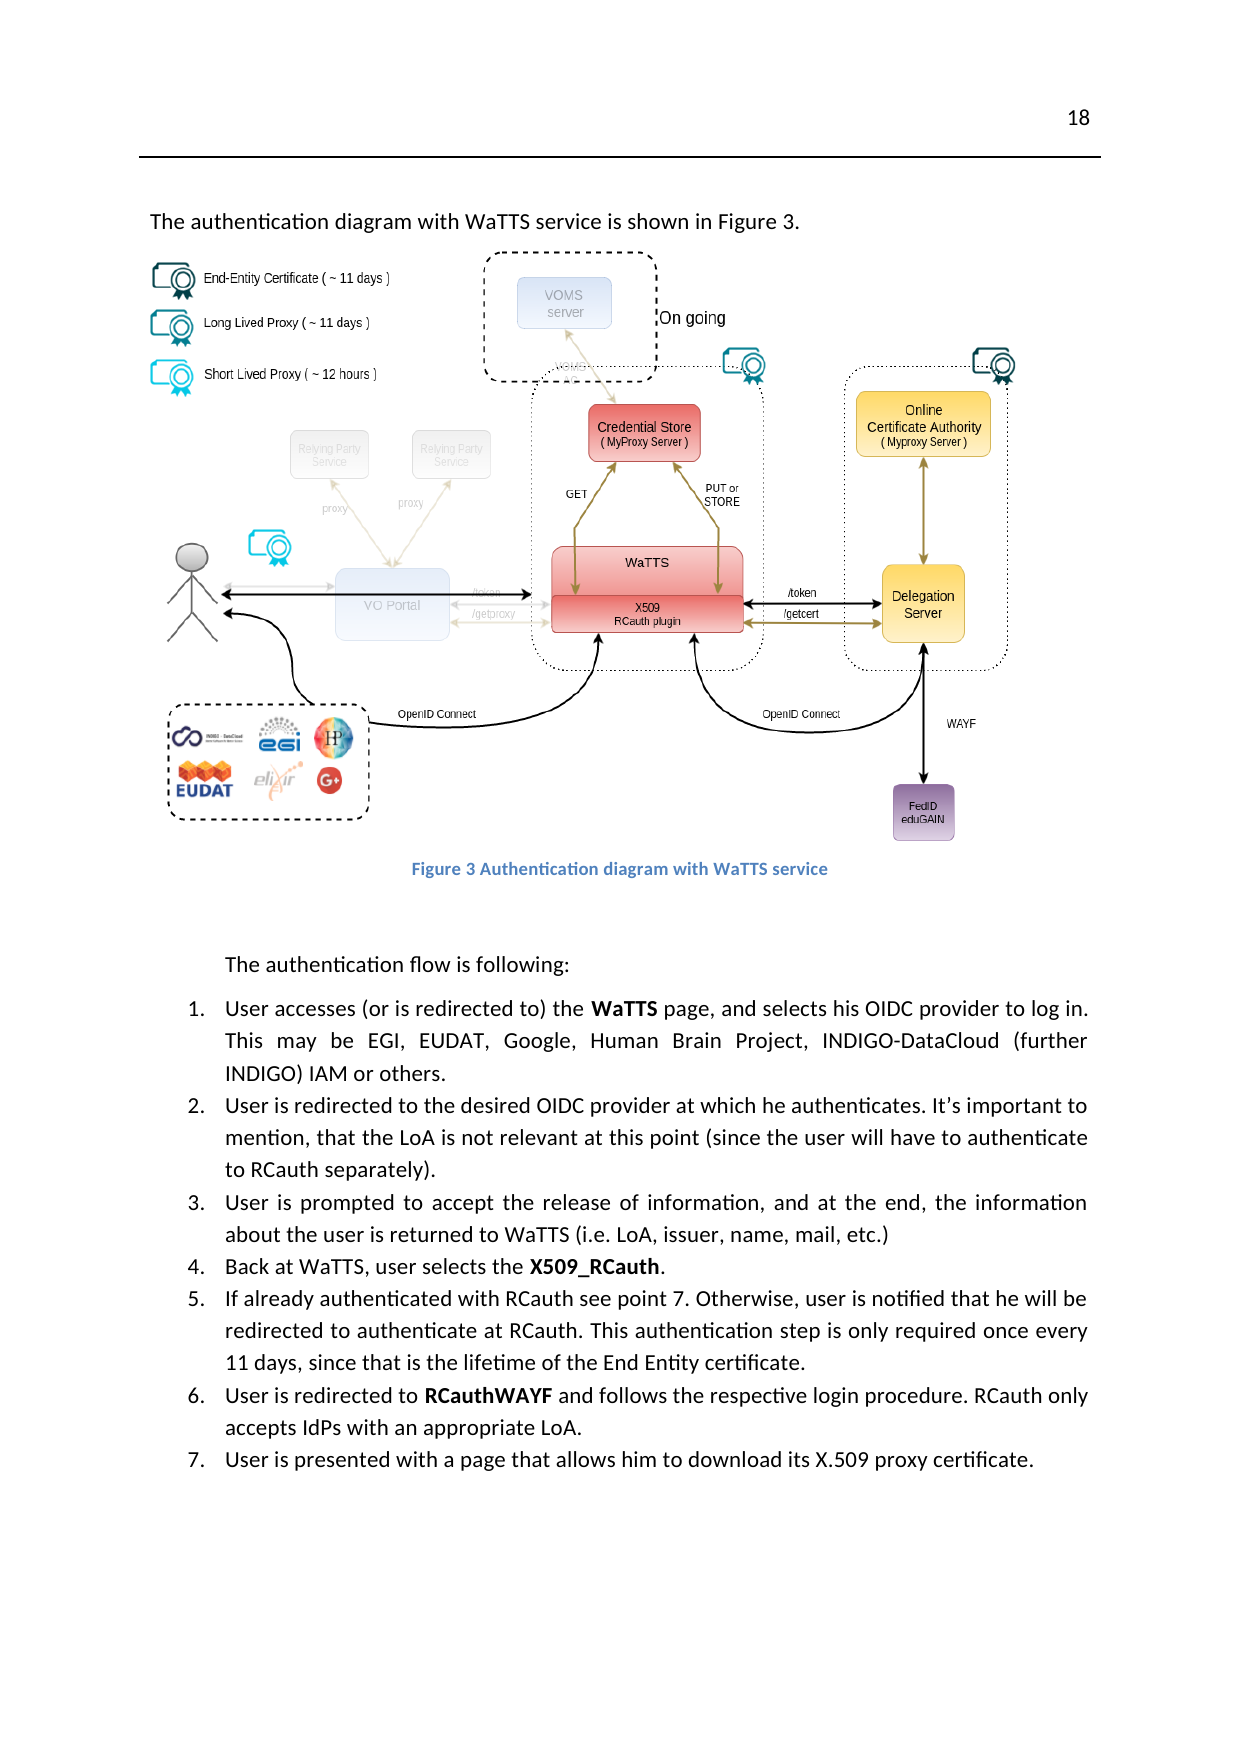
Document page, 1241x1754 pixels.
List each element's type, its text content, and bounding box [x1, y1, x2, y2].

list Back at WaTTS, user selects the X509_RCauth. [187, 1252, 1090, 1280]
list User is presented with a page that allows him to download its X.509 proxy certificate. [187, 1445, 1090, 1473]
text The authentication diagram with WaTTS service is shown in Figure 3. [150, 207, 1090, 235]
list User accesses (or is redirected to) the WaTTS page, and selects his OIDC provider to log in. This may be EGI, EUDAT, Google, Human Brain Project, INDIGO-DataCloud (further INDIGO) IAM or others. [187, 994, 1090, 1087]
list User is redirected to RCauthWAYF and follows the respective login procedure. RCauth only accepts IdPs with an appropriate LoA. [187, 1381, 1090, 1441]
text The authentication flow is following: [225, 950, 1090, 978]
list User is prompted to accept the release of information, and at the end, the information about the user is returned to WaTTS (i.e. LoA, issuer, name, mail, etc.) [187, 1188, 1090, 1248]
list User is redirected to the desired OIDC provider at which he authenticates. It’s important to mention, that the LoA is not relevant at this point (since the user will have to authenticate to RCauth separately). [187, 1091, 1090, 1183]
list If already authenticated with RCauth see point 7. Otherwise, user is notified that he will be redirected to authenticate at RCauth. This authentication step is only required once every 11 days, since that is the lifetime of the End Entity certificate. [187, 1284, 1090, 1377]
text Figure 3 Authentication diagram with WaTTS service [150, 857, 1090, 880]
